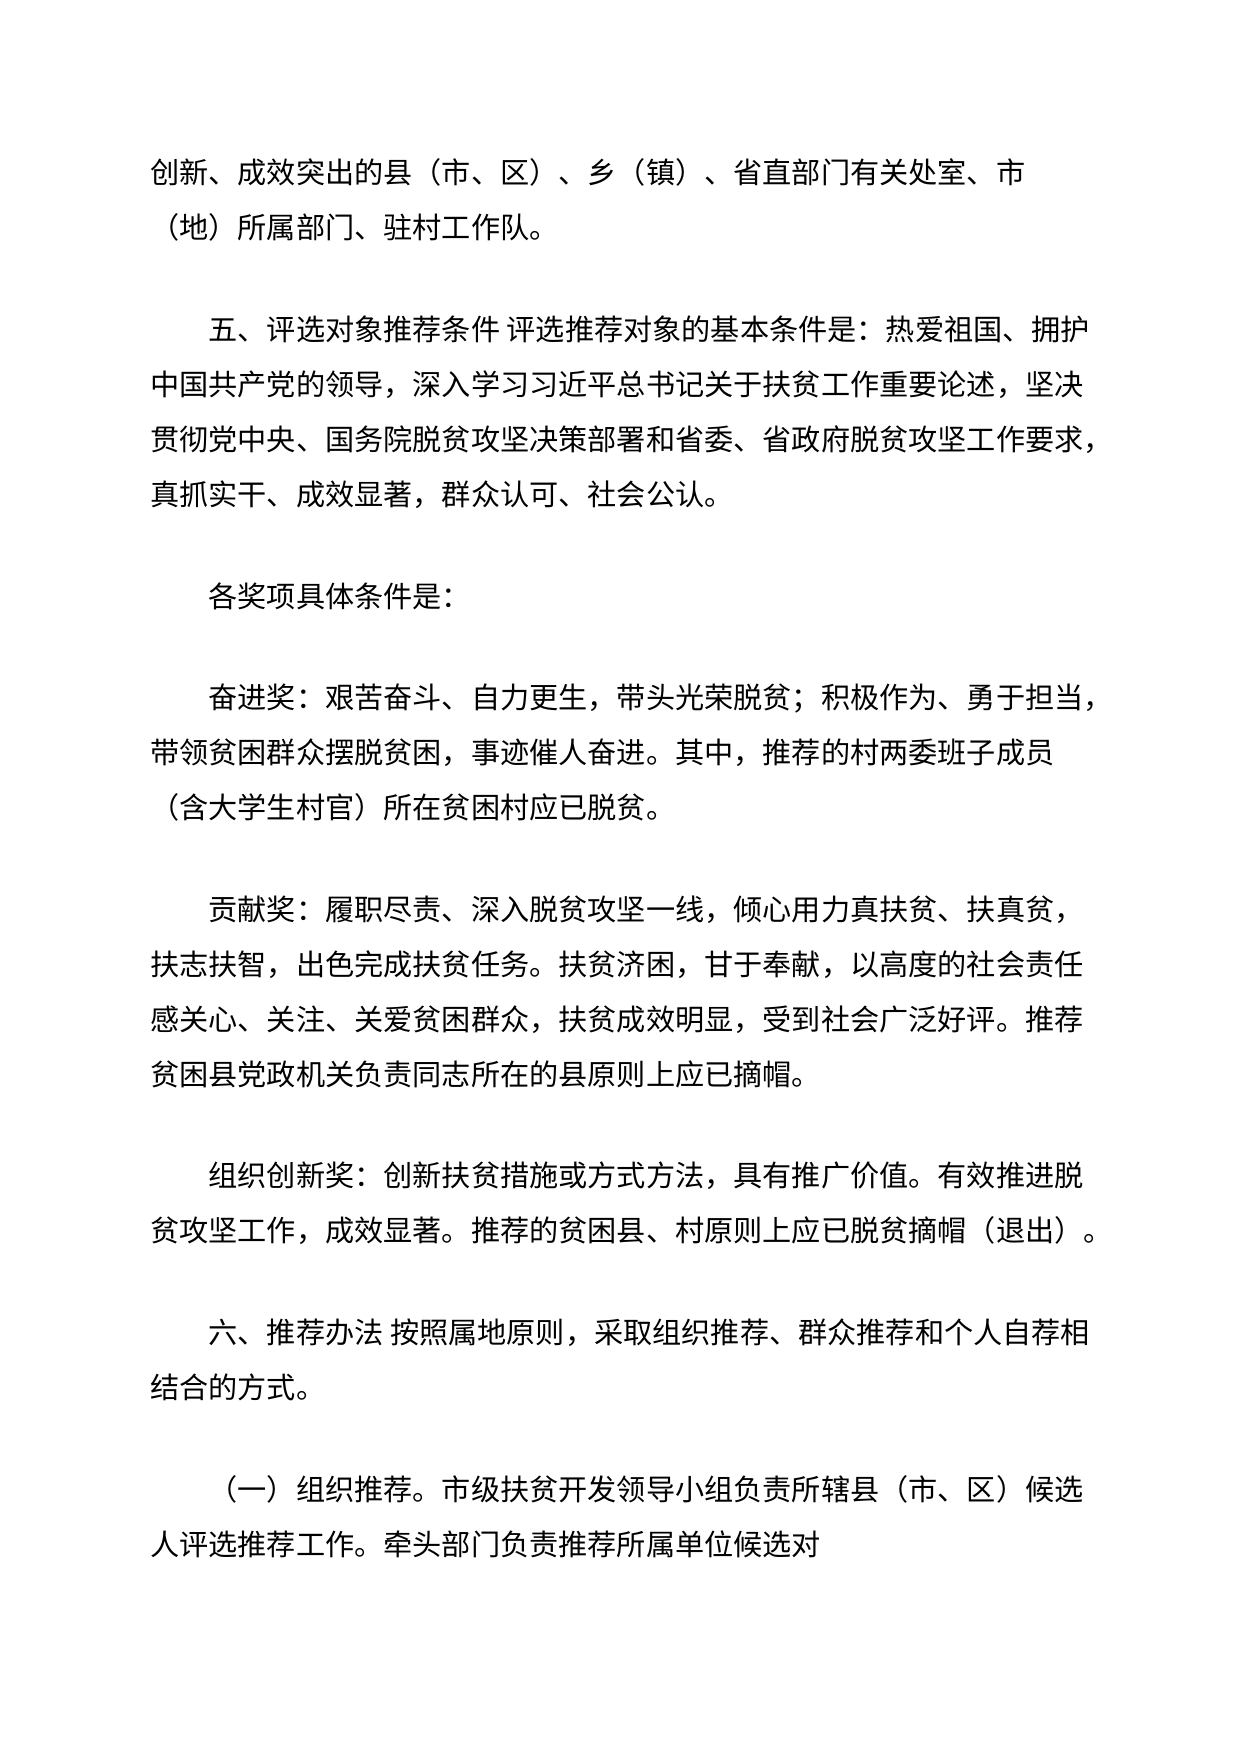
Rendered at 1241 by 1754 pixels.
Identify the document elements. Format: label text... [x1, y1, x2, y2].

text 五、评选对象推荐条件 评选推荐对象的基本条件是：热爱祖国、拥护中国共产党的领导，深入学习习近平总书记关于扶贫工作重要论述，坚决贯彻党中央、国务院脱贫攻坚决策部署和省委、省政府脱贫攻坚工作要求，真抓实干、成效显著，群众认可、社会公认。 [150, 307, 1090, 514]
text 组织创新奖：创新扶贫措施或方式方法，具有推广价值。有效推进脱贫攻坚工作，成效显著。推荐的贫困县、村原则上应已脱贫摘帽（退出）。 [150, 1153, 1090, 1250]
text 六、推荐办法 按照属地原则，采取组织推荐、群众推荐和个人自荐相结合的方式。 [150, 1309, 1090, 1407]
text 奋进奖：艰苦奋斗、自力更生，带头光荣脱贫；积极作为、勇于担当，带领贫困群众摆脱贫困，事迹催人奋进。其中，推荐的村两委班子成员（含大学生村官）所在贫困村应已脱贫。 [150, 675, 1090, 827]
text 各奖项具体条件是： [150, 573, 1090, 615]
text （一）组织推荐。市级扶贫开发领导小组负责所辖县（市、区）候选人评选推荐工作。牵头部门负责推荐所属单位候选对 [150, 1466, 1090, 1563]
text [150, 150, 1090, 247]
text 贡献奖：履职尽责、深入脱贫攻坚一线，倾心用力真扶贫、扶真贫，扶志扶智，出色完成扶贫任务。扶贫济困，甘于奉献，以高度的社会责任感关心、关注、关爱贫困群众，扶贫成效明显，受到社会广泛好评。推荐贫困县党政机关负责同志所在的县原则上应已摘帽。 [150, 886, 1090, 1093]
